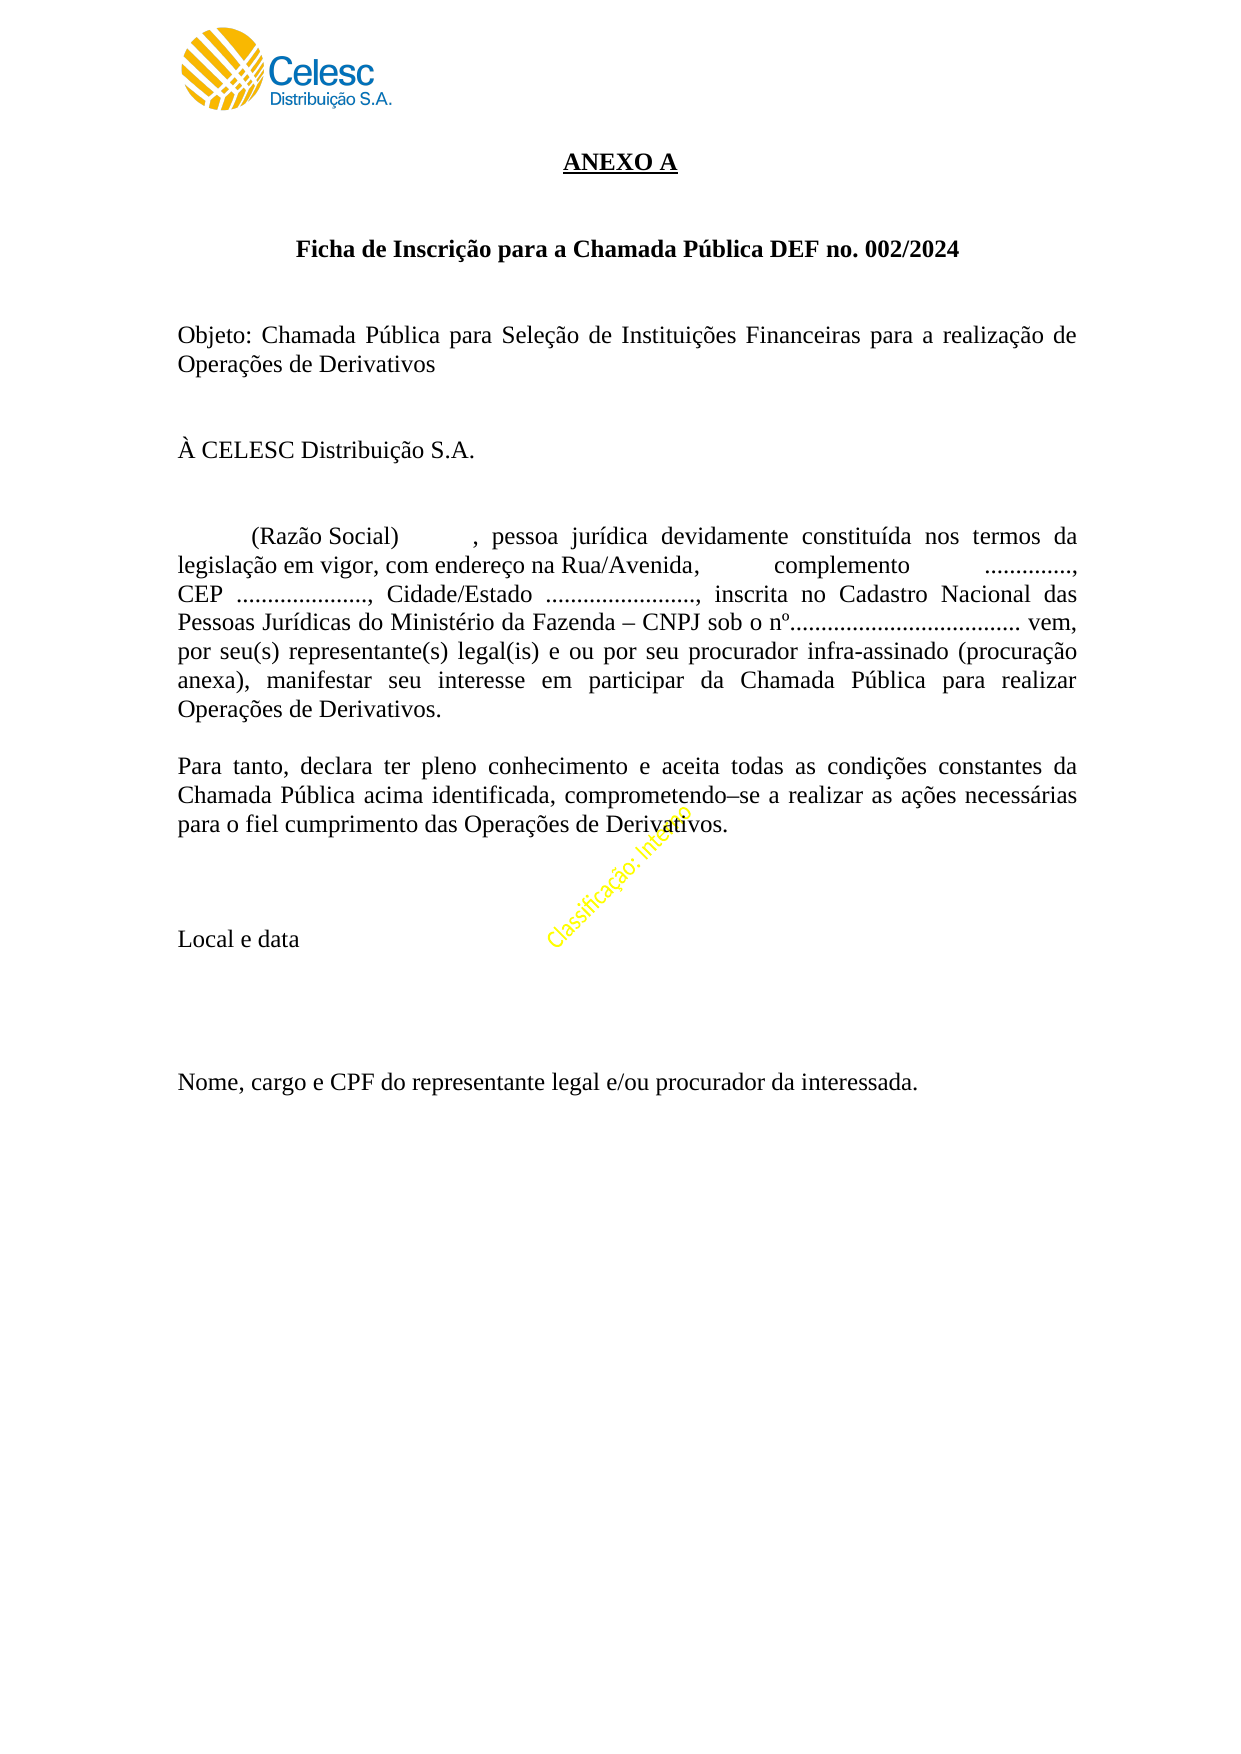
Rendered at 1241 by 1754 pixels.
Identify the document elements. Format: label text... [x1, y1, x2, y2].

picture [177, 6, 395, 142]
text À CELESC Distribuição S.A. [177, 435, 1078, 464]
text ANEXO A [177, 147, 1063, 176]
text Nome, cargo e CPF do representante legal e/ou procurador da interessada. [177, 1067, 1078, 1096]
text (Razão Social) , pessoa jurídica devidamente constituída nos termos da legislação em vigor, com endereço na Rua/Avenida , complemento .............., CEP ....................., Cidade/Estado ........................, inscrita no Cadastro Nacional das Pessoas Jurídicas do Ministério da Fazenda – CNPJ sob o nº..................................... vem, por seu(s) representante(s) legal(is) e ou por seu procurador infra-assinado (procuração anexa), manifestar seu interesse em participar da Chamada Pública para realizar Operações de Derivativos. [177, 521, 1078, 722]
text Local e data [177, 924, 1078, 952]
text Ficha de Inscrição para a Chamada Pública DEF no. 002/2024 [177, 234, 1078, 262]
text Para tanto, declara ter pleno conhecimento e aceita todas as condições constantes da Chamada Pública acima identificada, comprometendo–se a realizar as ações necessárias para o fiel cumprimento das Operações de Derivativos. [177, 751, 1078, 837]
text Objeto: Chamada Pública para Seleção de Instituições Financeiras para a realização de Operações de Derivativos [177, 320, 1078, 377]
